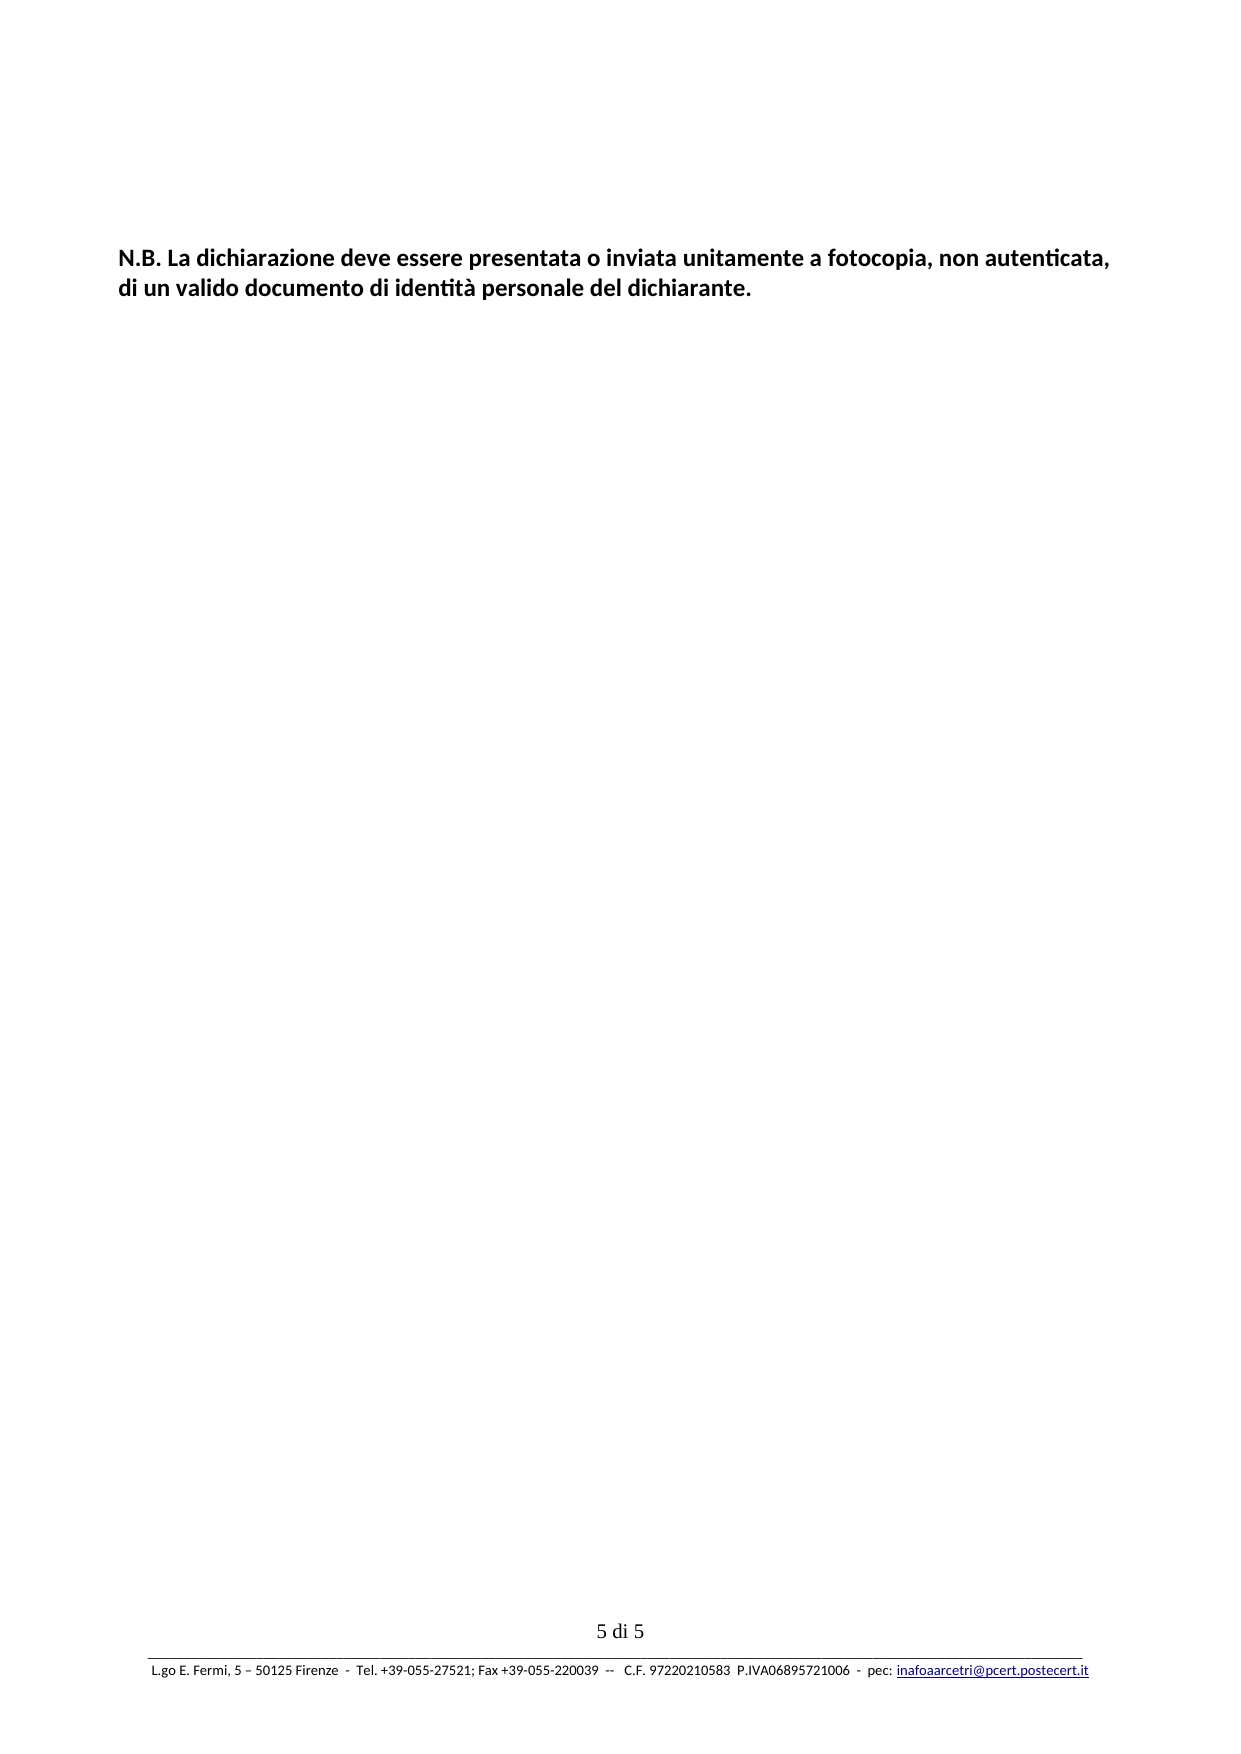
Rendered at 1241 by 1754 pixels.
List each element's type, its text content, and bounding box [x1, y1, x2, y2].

text N.B. La dichiarazione deve essere presentata o inviata unitamente a fotocopia, non autenticata, di un valido documento di identità personale del dichiarante. [118, 242, 1122, 303]
